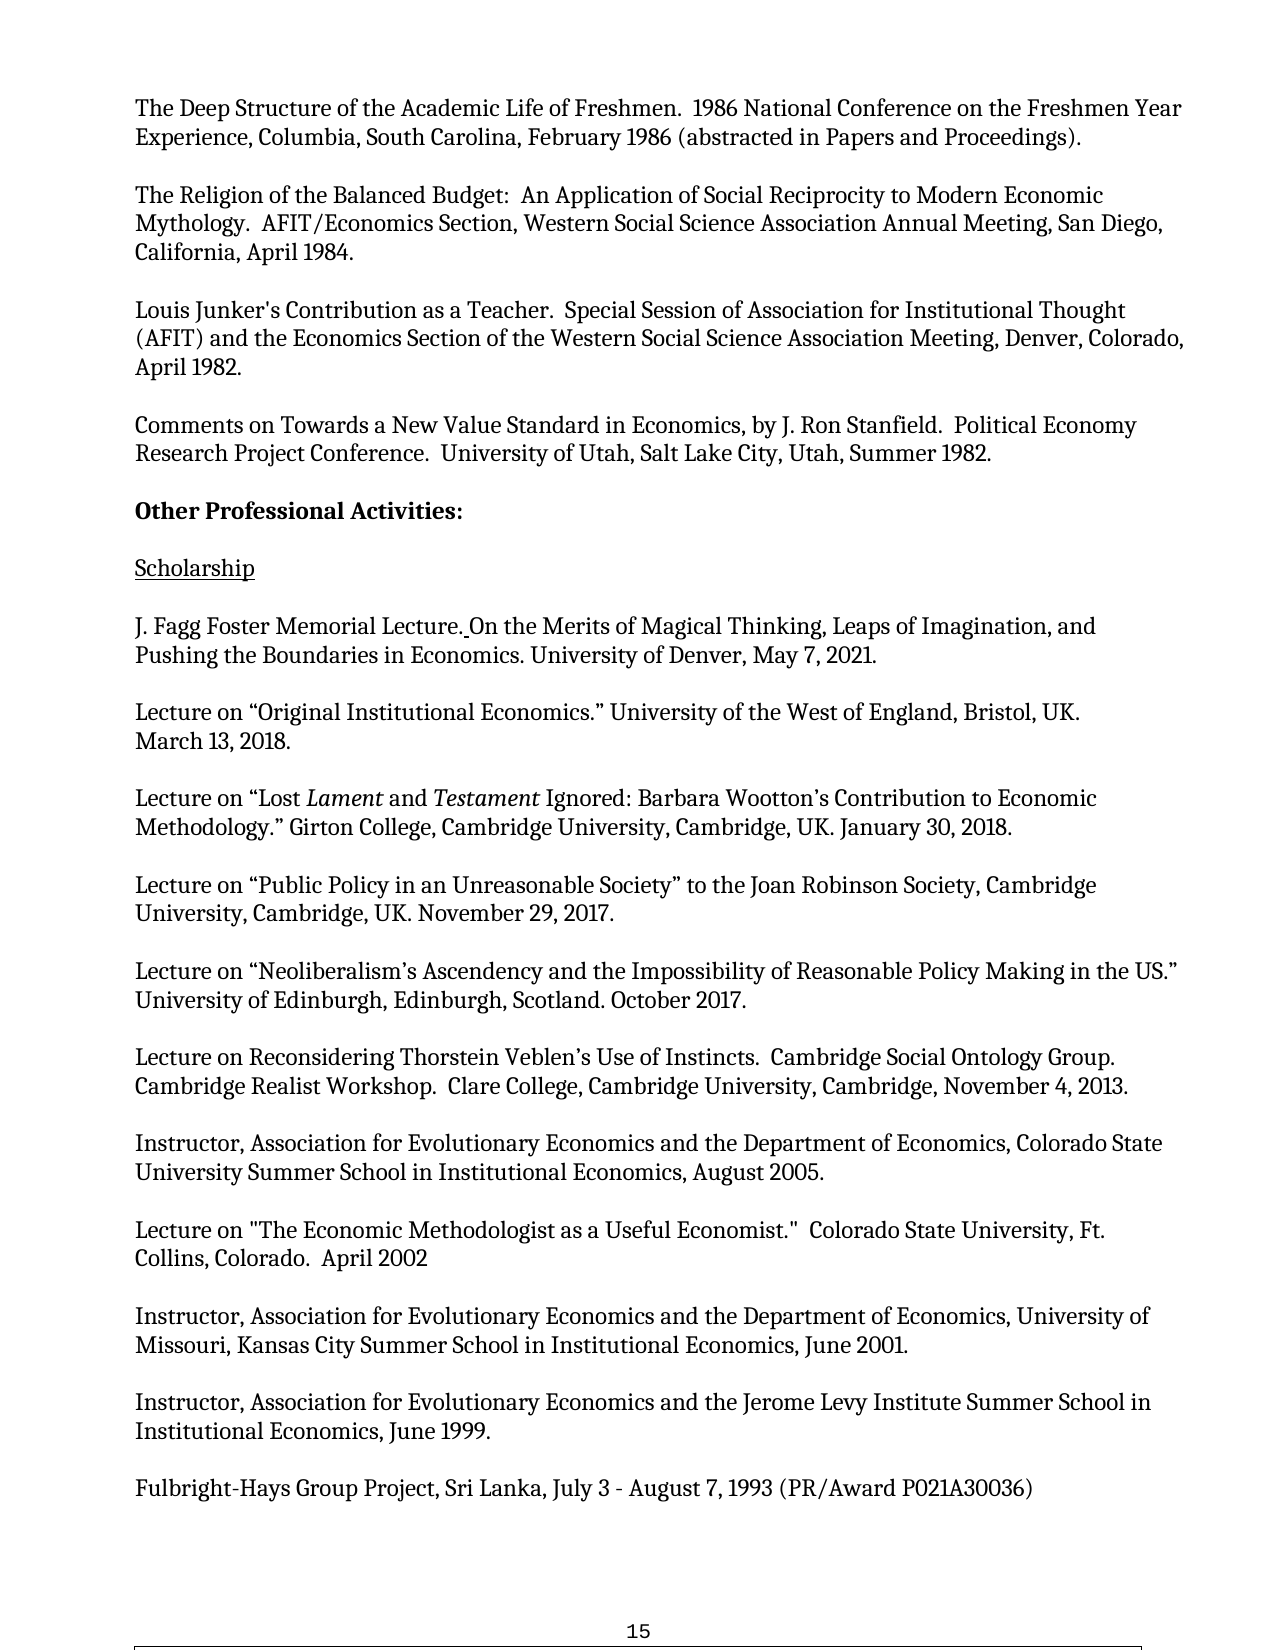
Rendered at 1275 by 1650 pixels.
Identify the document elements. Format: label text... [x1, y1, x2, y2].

text Comments on Towards a New Value Standard in Economics, by J. Ron Stanfield. Political Economy Research Project Conference. University of Utah, Salt Lake City, Utah, Summer 1982. [135, 411, 1185, 468]
text Louis Junker's Contribution as a Teacher. Special Session of Association for Institutional Thought (AFIT) and the Economics Section of the Western Social Science Association Meeting, Denver, Colorado, April 1982. [135, 296, 1185, 382]
text Instructor, Association for Evolutionary Economics and the Department of Economics, Colorado State University Summer School in Institutional Economics, August 2005. [135, 1129, 1185, 1187]
text The Religion of the Balanced Budget: An Application of Social Reciprocity to Modern Economic Mythology. AFIT/Economics Section, Western Social Science Association Annual Meeting, San Diego, California, April 1984. [135, 181, 1185, 267]
text Scholarship [135, 554, 1185, 583]
text Fulbright-Hays Group Project, Sri Lanka, July 3 - August 7, 1993 (PR/Award P021A30036) [135, 1474, 1185, 1503]
text Other Professional Activities: [135, 497, 1185, 526]
text The Deep Structure of the Academic Life of Freshmen. 1986 National Conference on the Freshmen Year Experience, Columbia, South Carolina, February 1986 (abstracted in Papers and Proceedings). [135, 94, 1185, 152]
text Instructor, Association for Evolutionary Economics and the Department of Economics, University of Missouri, Kansas City Summer School in Institutional Economics, June 2001. [135, 1302, 1185, 1359]
text Instructor, Association for Evolutionary Economics and the Jerome Levy Institute Summer School in Institutional Economics, June 1999. [135, 1388, 1185, 1446]
text J. Fagg Foster Memorial Lecture. On the Merits of Magical Thinking, Leaps of Imagination, and Pushing the Boundaries in Economics. University of Denver, May 7, 2021. [135, 612, 1185, 669]
text Lecture on “Original Institutional Economics.” University of the West of England, Bristol, UK. March 13, 2018. [135, 698, 1141, 756]
text Lecture on Reconsidering Thorstein Veblen’s Use of Instincts. Cambridge Social Ontology Group. Cambridge Realist Workshop. Clare College, Cambridge University, Cambridge, November 4, 2013. [135, 1043, 1185, 1101]
text Lecture on “Lost Lament and Testament Ignored: Barbara Wootton’s Contribution to Economic Methodology.” Girton College, Cambridge University, Cambridge, UK. January 30, 2018. [135, 784, 1185, 842]
text Lecture on “Neoliberalism’s Ascendency and the Impossibility of Reasonable Policy Making in the US.” University of Edinburgh, Edinburgh, Scotland. October 2017. [135, 957, 1185, 1014]
text Lecture on "The Economic Methodologist as a Useful Economist." Colorado State University, Ft. Collins, Colorado. April 2002 [135, 1216, 1185, 1273]
text Lecture on “Public Policy in an Unreasonable Society” to the Joan Robinson Society, Cambridge University, Cambridge, UK. November 29, 2017. [135, 871, 1185, 928]
